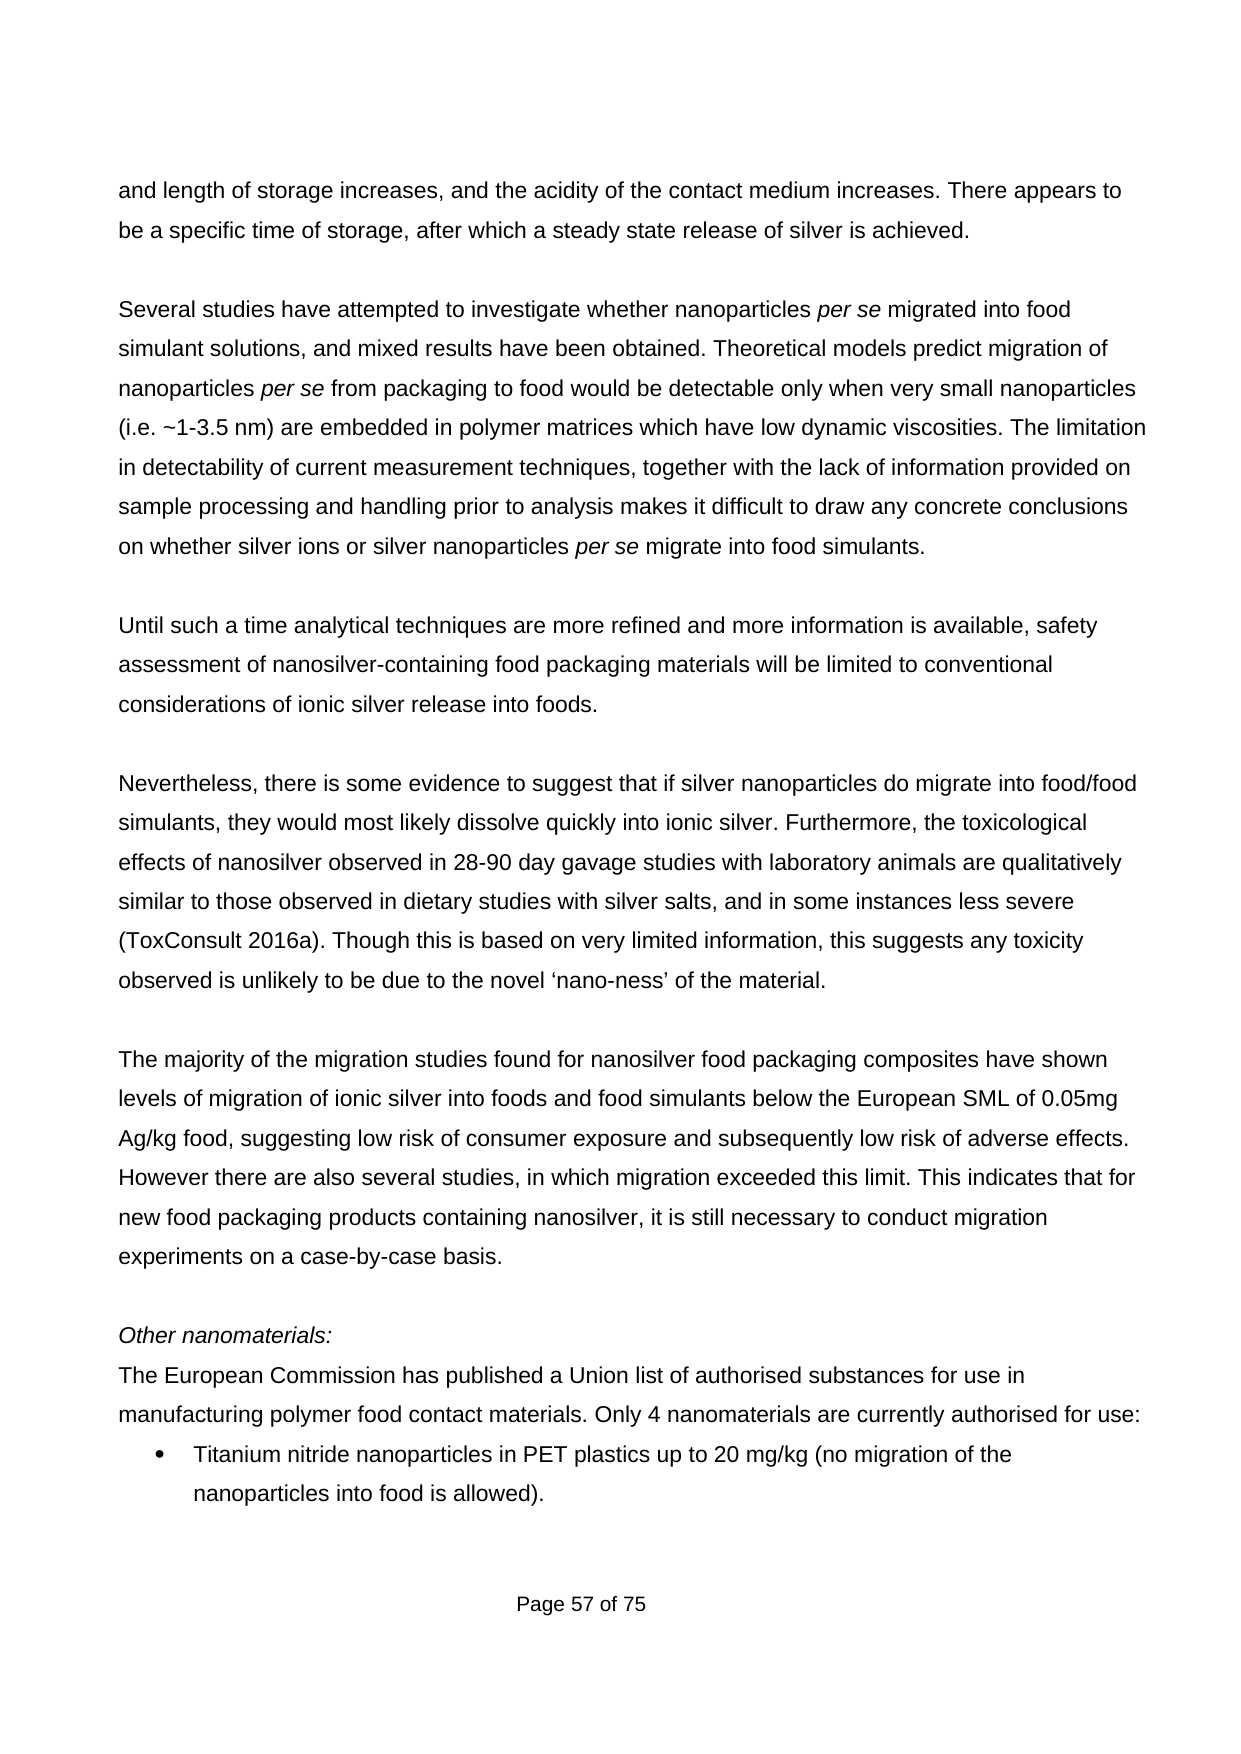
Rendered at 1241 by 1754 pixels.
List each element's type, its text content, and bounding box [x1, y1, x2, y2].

list Titanium nitride nanoparticles in PET plastics up to 20 mg/kg (no migration of the nanoparticles into food is allowed). [156, 1441, 1152, 1506]
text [118, 177, 1152, 243]
text Other nanomaterials: [118, 1322, 1152, 1348]
text Nevertheless, there is some evidence to suggest that if silver nanoparticles do migrate into food/food simulants, they would most likely dissolve quickly into ionic silver. Furthermore, the toxicological effects of nanosilver observed in 28-90 day gavage studies with laboratory animals are qualitatively similar to those observed in dietary studies with silver salts, and in some instances less severe (ToxConsult 2016a). Though this is based on very limited information, this suggests any toxicity observed is unlikely to be due to the novel ‘nano-ness’ of the material. [118, 769, 1152, 993]
text Several studies have attempted to investigate whether nanoparticles per se migrated into food simulant solutions, and mixed results have been obtained. Theoretical models predict migration of nanoparticles per se from packaging to food would be detectable only when very small nanoparticles (i.e. ~1-3.5 nm) are embedded in polymer matrices which have low dynamic viscosities. The limitation in detectability of current measurement techniques, together with the lack of information provided on sample processing and handling prior to analysis makes it difficult to draw any concrete conclusions on whether silver ions or silver nanoparticles per se migrate into food simulants. [118, 296, 1152, 559]
text Until such a time analytical techniques are more refined and more information is available, safety assessment of nanosilver-containing food packaging materials will be limited to conventional considerations of ionic silver release into foods. [118, 612, 1152, 717]
text The European Commission has published a Union list of authorised substances for use in manufacturing polymer food contact materials. Only 4 nanomaterials are currently authorised for use: [118, 1362, 1152, 1427]
text The majority of the migration studies found for nanosilver food packaging composites have shown levels of migration of ionic silver into foods and food simulants below the European SML of 0.05mg Ag/kg food, suggesting low risk of consumer exposure and subsequently low risk of adverse effects. However there are also several studies, in which migration exceeded this limit. This indicates that for new food packaging products containing nanosilver, it is still necessary to conduct migration experiments on a case-by-case basis. [118, 1046, 1152, 1269]
